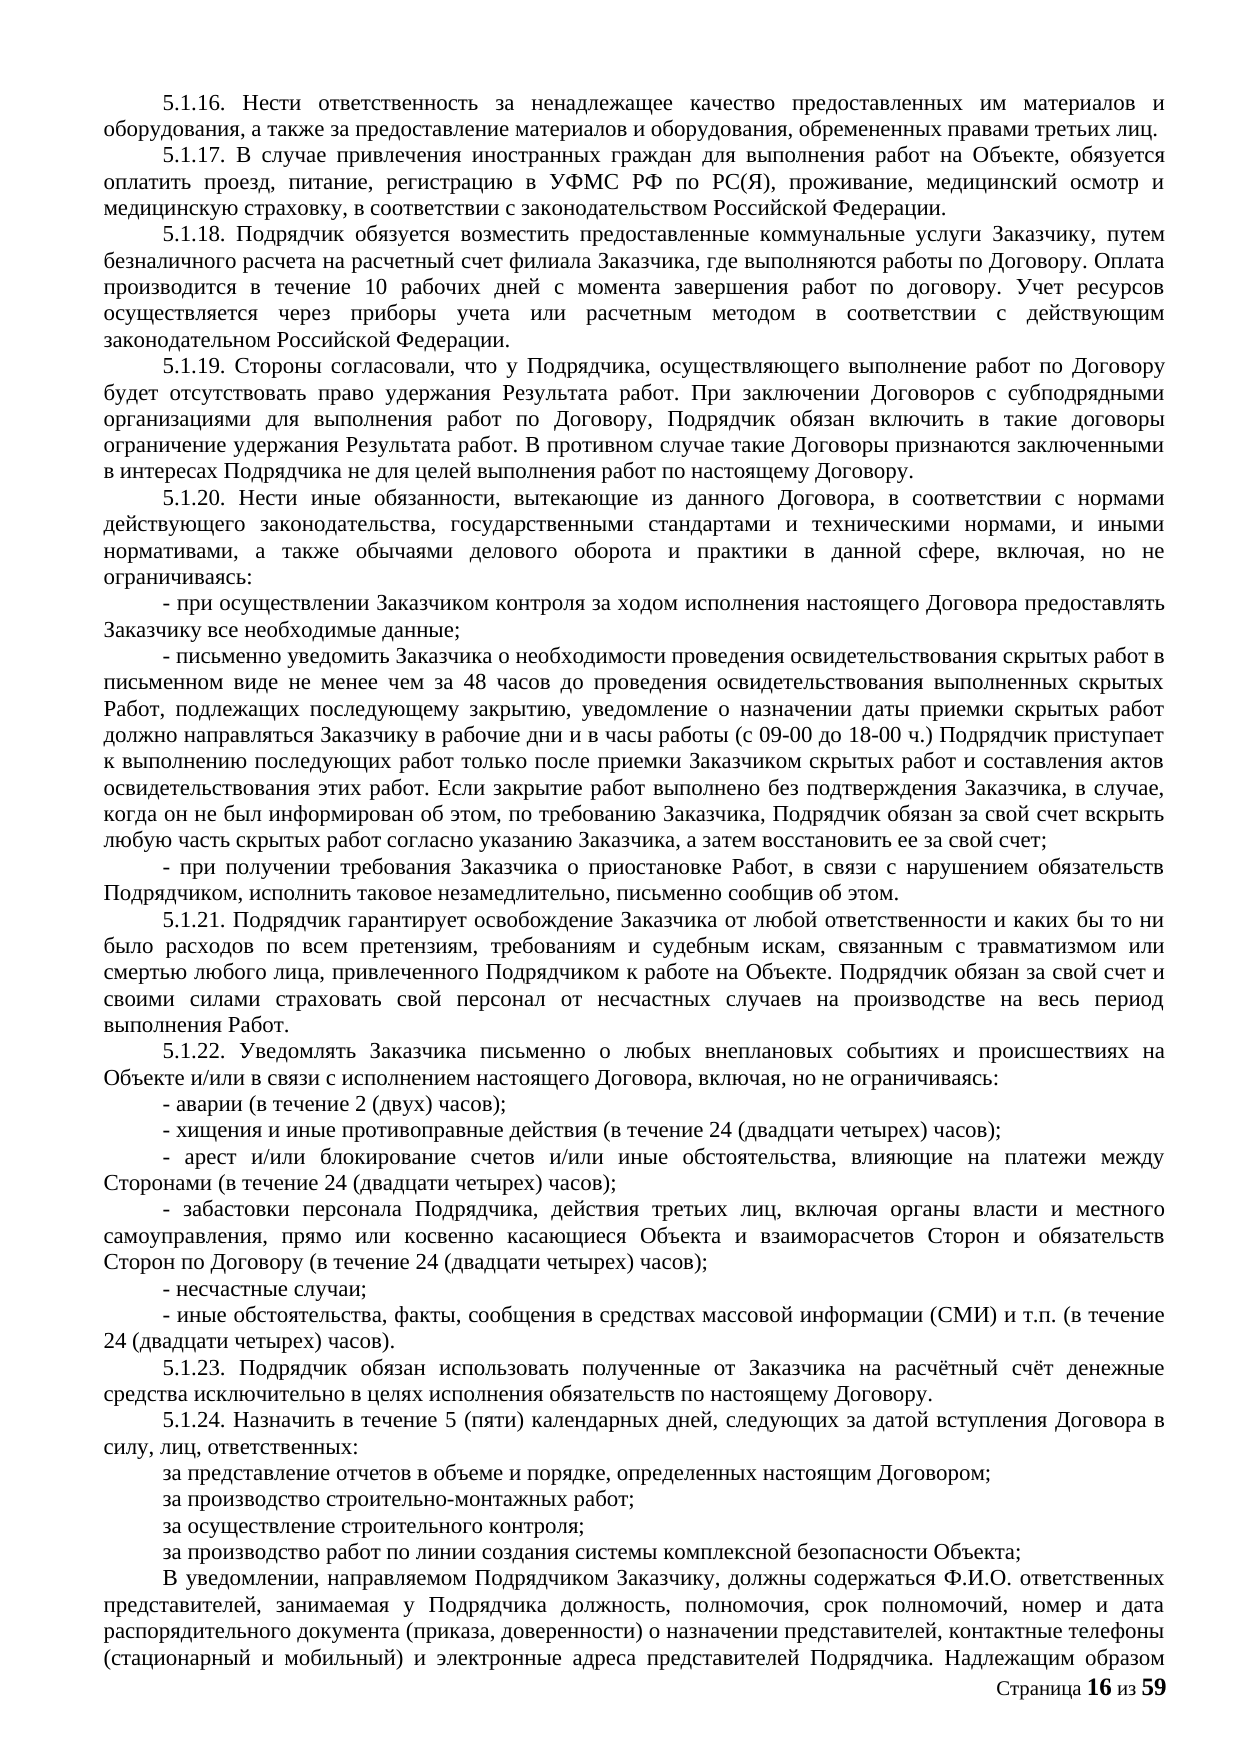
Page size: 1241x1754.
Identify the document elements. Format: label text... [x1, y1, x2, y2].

text за производство работ по линии создания системы комплексной безопасности Объекта; [103, 1538, 1166, 1564]
text за осуществление строительного контроля; [103, 1512, 1166, 1538]
text 5.1.22. Уведомлять Заказчика письменно о любых внеплановых событиях и происшествиях на Объекте и/или в связи с исполнением настоящего Договора, включая, но не ограничиваясь: [103, 1037, 1166, 1090]
text 5.1.17. В случае привлечения иностранных граждан для выполнения работ на Объекте, обязуется оплатить проезд, питание, регистрацию в УФМС РФ по PC(Я), проживание, медицинский осмотр и медицинскую страховку, в соответствии с законодательством Российской Федерации. [103, 141, 1166, 220]
text за представление отчетов в объеме и порядке, определенных настоящим Договором; [103, 1459, 1166, 1485]
text 5.1.23. Подрядчик обязан использовать полученные от Заказчика на расчётный счёт денежные средства исключительно в целях исполнения обязательств по настоящему Договору. [103, 1354, 1166, 1406]
text - аварии (в течение 2 (двух) часов); [103, 1090, 1166, 1116]
text - арест и/или блокирование счетов и/или иные обстоятельства, влияющие на платежи между Сторонами (в течение 24 (двадцати четырех) часов); [103, 1143, 1166, 1196]
text 5.1.21. Подрядчик гарантирует освобождение Заказчика от любой ответственности и каких бы то ни было расходов по всем претензиям, требованиям и судебным искам, связанным с травматизмом или смертью любого лица, привлеченного Подрядчиком к работе на Объекте. Подрядчик обязан за свой счет и своими силами страховать свой персонал от несчастных случаев на производстве на весь период выполнения Работ. [103, 906, 1166, 1037]
text за производство строительно-монтажных работ; [103, 1485, 1166, 1512]
text 5.1.18. Подрядчик обязуется возместить предоставленные коммунальные услуги Заказчику, путем безналичного расчета на расчетный счет филиала Заказчика, где выполняются работы по Договору. Оплата производится в течение 10 рабочих дней с момента завершения работ по договору. Учет ресурсов осуществляется через приборы учета или расчетным методом в соответствии с действующим законодательном Российской Федерации. [103, 220, 1166, 352]
text - при осуществлении Заказчиком контроля за ходом исполнения настоящего Договора предоставлять Заказчику все необходимые данные; [103, 589, 1166, 642]
text - иные обстоятельства, факты, сообщения в средствах массовой информации (СМИ) и т.п. (в течение 24 (двадцати четырех) часов). [103, 1301, 1166, 1354]
text 5.1.20. Нести иные обязанности, вытекающие из данного Договора, в соответствии с нормами действующего законодательства, государственными стандартами и техническими нормами, и иными нормативами, а также обычаями делового оборота и практики в данной сфере, включая, но не ограничиваясь: [103, 484, 1166, 589]
text - письменно уведомить Заказчика о необходимости проведения освидетельствования скрытых работ в письменном виде не менее чем за 48 часов до проведения освидетельствования выполненных скрытых Работ, подлежащих последующему закрытию, уведомление о назначении даты приемки скрытых работ должно направляться Заказчику в рабочие дни и в часы работы (с 09-00 до 18-00 ч.) Подрядчик приступает к выполнению последующих работ только после приемки Заказчиком скрытых работ и составления актов освидетельствования этих работ. Если закрытие работ выполнено без подтверждения Заказчика, в случае, когда он не был информирован об этом, по требованию Заказчика, Подрядчик обязан за свой счет вскрыть любую часть скрытых работ согласно указанию Заказчика, а затем восстановить ее за свой счет; [103, 642, 1166, 853]
text - несчастные случаи; [103, 1274, 1166, 1301]
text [103, 1564, 1166, 1670]
text 5.1.16. Нести ответственность за ненадлежащее качество предоставленных им материалов и оборудования, а также за предоставление материалов и оборудования, обремененных правами третьих лиц. [103, 89, 1166, 141]
text - при получении требования Заказчика о приостановке Работ, в связи с нарушением обязательств Подрядчиком, исполнить таковое незамедлительно, письменно сообщив об этом. [103, 853, 1166, 906]
text - забастовки персонала Подрядчика, действия третьих лиц, включая органы власти и местного самоуправления, прямо или косвенно касающиеся Объекта и взаиморасчетов Сторон и обязательств Сторон по Договору (в течение 24 (двадцати четырех) часов); [103, 1196, 1166, 1274]
text - хищения и иные противоправные действия (в течение 24 (двадцати четырех) часов); [103, 1116, 1166, 1143]
text 5.1.19. Стороны согласовали, что у Подрядчика, осуществляющего выполнение работ по Договору будет отсутствовать право удержания Результата работ. При заключении Договоров с субподрядными организациями для выполнения работ по Договору, Подрядчик обязан включить в такие договоры ограничение удержания Результата работ. В противном случае такие Договоры признаются заключенными в интересах Подрядчика не для целей выполнения работ по настоящему Договору. [103, 352, 1166, 484]
text 5.1.24. Назначить в течение 5 (пяти) календарных дней, следующих за датой вступления Договора в силу, лиц, ответственных: [103, 1406, 1166, 1459]
